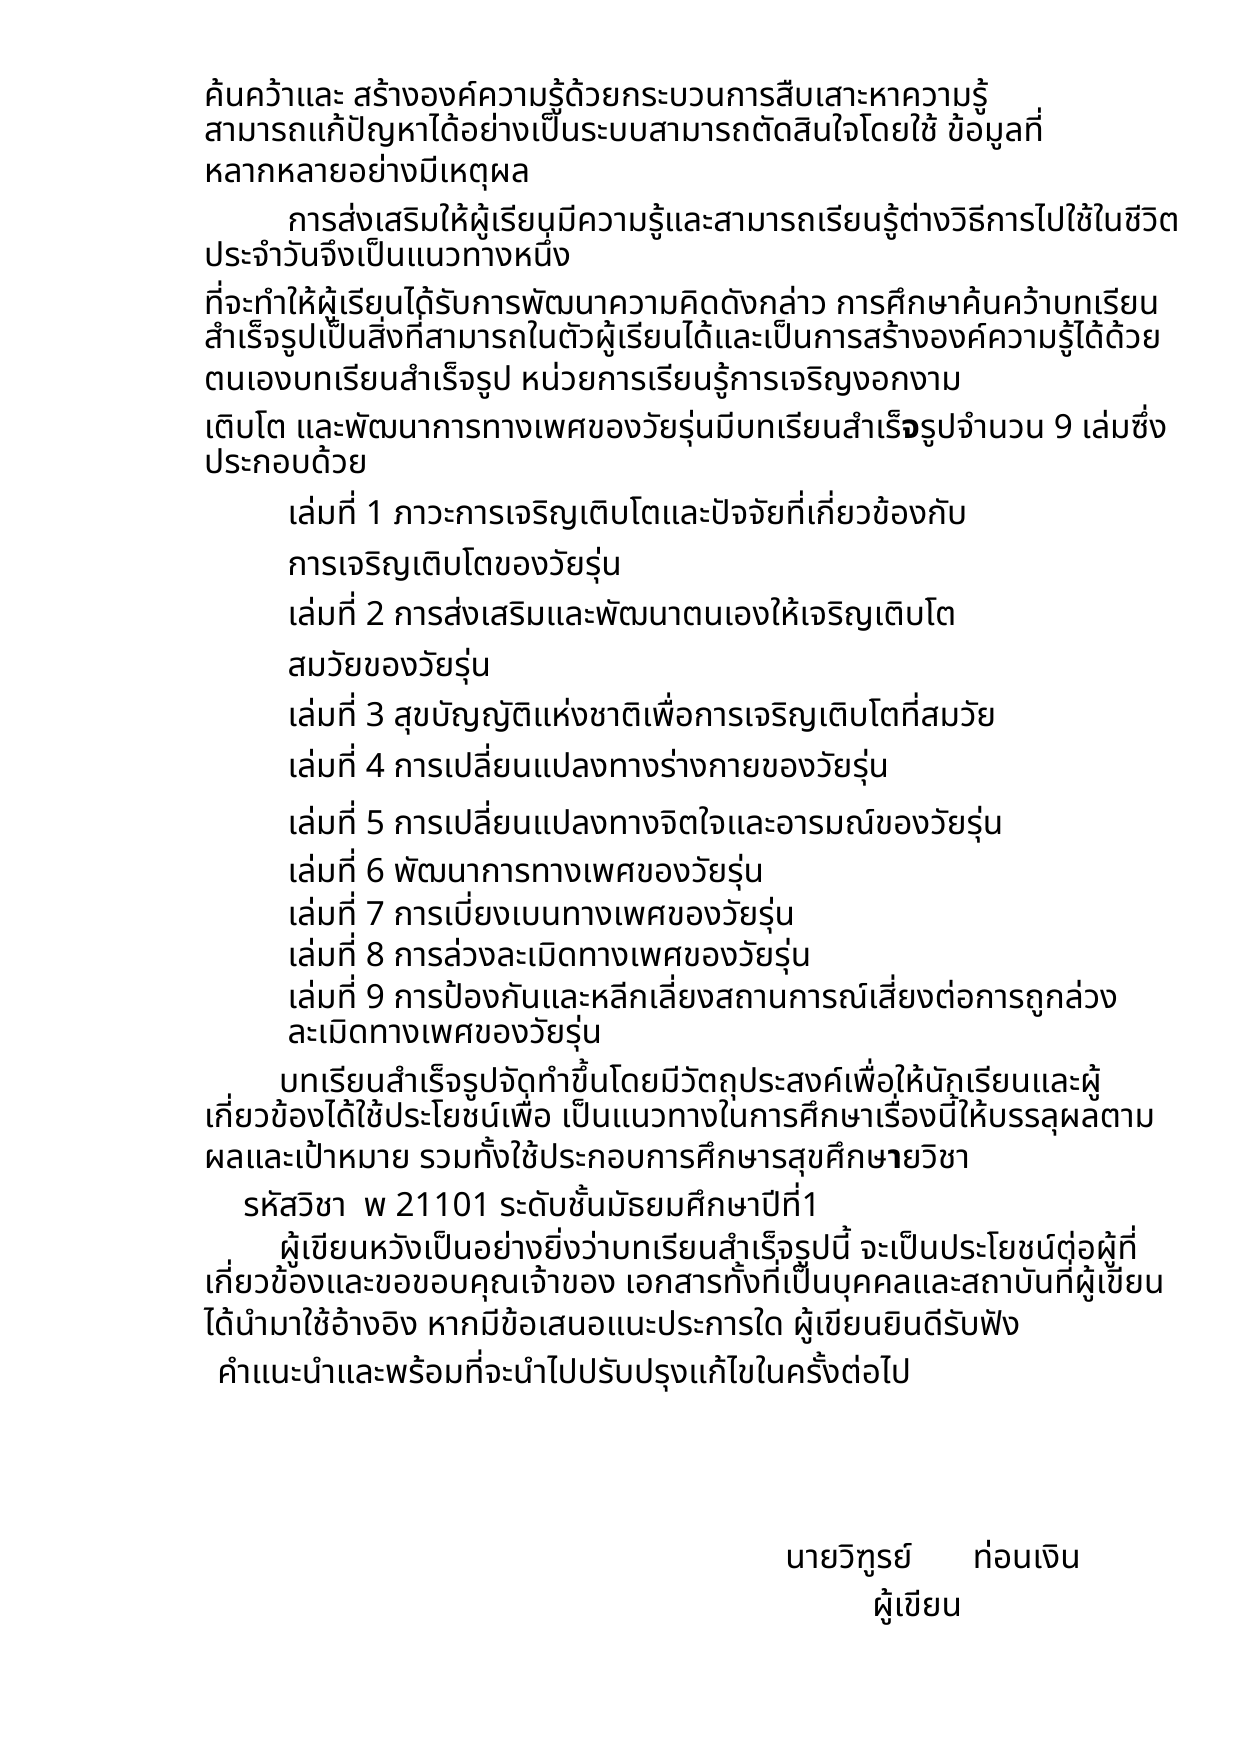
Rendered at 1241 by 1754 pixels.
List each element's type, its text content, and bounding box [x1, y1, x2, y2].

text ที่จะทำให้ผู้เรียนได้รับการพัฒนาความคิดดังกล่าว การศึกษาค้นคว้าบทเรียนสำเร็จรูปเป็นสิ่งที่สามารถในตัวผู้เรียนได้และเป็นการสร้างองค์ความรู้ได้ด้วยตนเองบทเรียนสำเร็จรูป หน่วยการเรียนรู้การเจริญงอกงาม [204, 281, 1181, 405]
text ผู้เขียนหวังเป็นอย่างยิ่งว่าบทเรียนสำเร็จรูปนี้ จะเป็นประโยชน์ต่อผู้ที่เกี่ยวข้องและขอขอบคุณเจ้าของ เอกสารทั้งที่เป็นบุคคลและสถาบันที่ผู้เขียนได้นำมาใช้อ้างอิง หากมีข้อเสนอแนะประการใด ผู้เขียนยินดีรับฟัง [204, 1226, 1181, 1350]
text เล่มที่ 2 การส่งเสริมและพัฒนาตนเองให้เจริญเติบโตสมวัยของวัยรุ่น [287, 590, 1010, 691]
text เล่มที่ 5 การเปลี่ยนแปลงทางจิตใจและอารมณ์ของวัยรุ่น [287, 799, 1181, 849]
text เล่มที่ 3 สุขบัญญัติแห่งชาติเพื่อการเจริญเติบโตที่สมวัย [287, 691, 1010, 742]
text เล่มที่ 9 การป้องกันและหลีกเลี่ยงสถานการณ์เสี่ยงต่อการถูกล่วงละเมิดทางเพศของวัยรุ่น [287, 975, 1181, 1059]
text เล่มที่ 8 การล่วงละเมิดทางเพศของวัยรุ่น [287, 933, 1181, 975]
text เล่มที่ 1 ภาวะการเจริญเติบโตและปัจจัยที่เกี่ยวข้องกับการเจริญเติบโตของวัยรุ่น [287, 489, 1010, 590]
text บทเรียนสำเร็จรูปจัดทำขึ้นโดยมีวัตถุประสงค์เพื่อให้นักเรียนและผู้เกี่ยวข้องได้ใช้ประโยชน์เพื่อ เป็นแนวทางในการศึกษาเรื่องนี้ให้บรรลุผลตามผลและเป้าหมาย รวมทั้งใช้ประกอบการศึกษารสุขศึกษายวิชา [204, 1060, 1179, 1184]
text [204, 74, 1089, 198]
text เติบโต และพัฒนาการทางเพศของวัยรุ่นมีบทเรียนสำเร็จรูปจำนวน 9 เล่มซึ่งประกอบด้วย [204, 405, 1181, 488]
text การส่งเสริมให้ผู้เรียนมีความรู้และสามารถเรียนรู้ต่างวิธีการไปใช้ในชีวิตประจำวันจึงเป็นแนวทางหนึ่ง [204, 199, 1181, 281]
text เล่มที่ 7 การเบี่ยงเบนทางเพศของวัยรุ่น [287, 891, 1181, 933]
text นายวิฑูรย์ ท่อนเงิน [785, 1533, 1181, 1583]
text คำแนะนำและพร้อมที่จะนำไปปรับปรุงแก้ไขในครั้งต่อไป [148, 1350, 1181, 1391]
text ผู้เขียน [837, 1583, 1181, 1625]
text เล่มที่ 4 การเปลี่ยนแปลงทางร่างกายของวัยรุ่น [287, 742, 1010, 792]
text เล่มที่ 6 พัฒนาการทางเพศของวัยรุ่น [287, 849, 1181, 891]
text รหัสวิชา พ 21101 ระดับชั้นมัธยมศึกษาปีที่1 [148, 1184, 1179, 1225]
